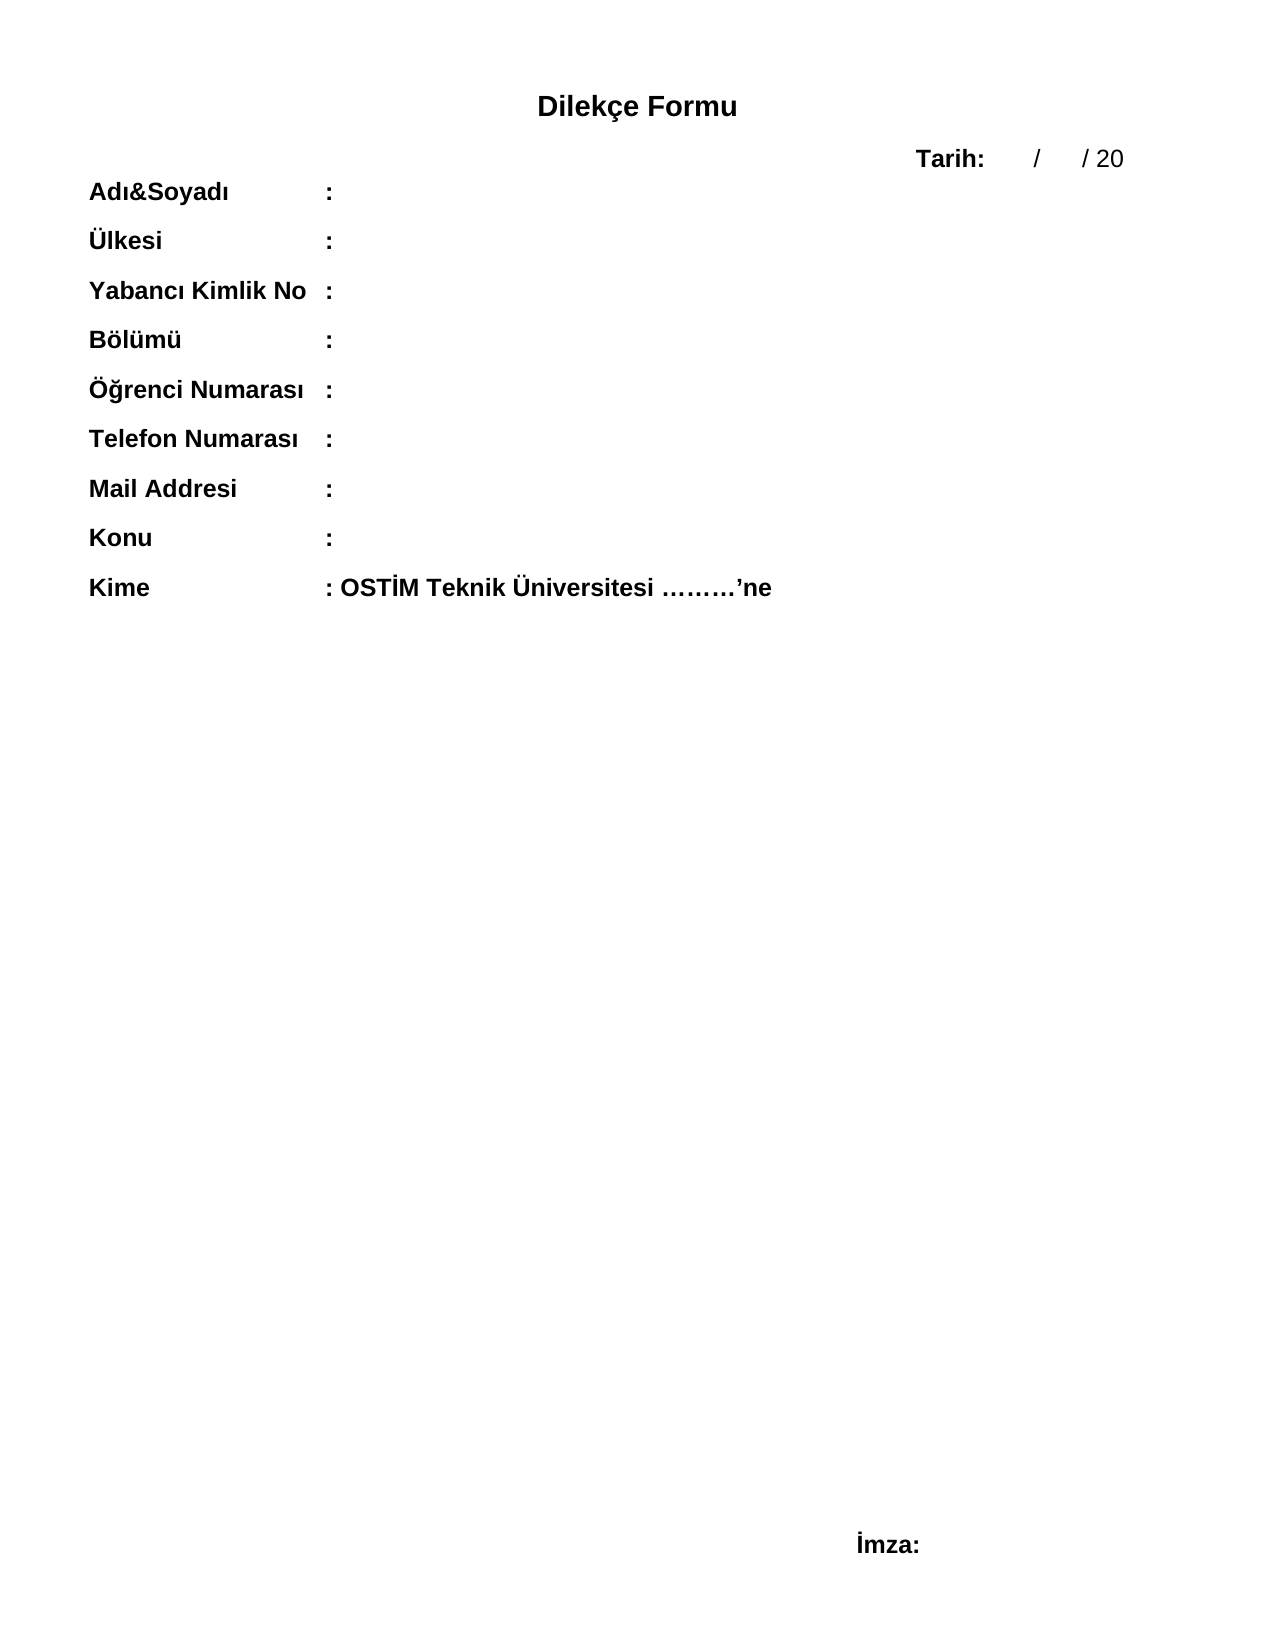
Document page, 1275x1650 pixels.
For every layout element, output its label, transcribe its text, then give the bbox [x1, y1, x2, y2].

text Ülkesi : [89, 226, 1186, 255]
text Dilekçe Formu [89, 89, 1186, 122]
text Adı&Soyadı : [89, 177, 1186, 205]
text Tarih: / / 20 [89, 144, 1186, 172]
text Bölümü : [89, 325, 1186, 354]
text Konu : [89, 523, 1186, 552]
text Telefon Numarası : [89, 424, 1186, 453]
text Öğrenci Numarası : [89, 374, 1186, 403]
text Kime : OSTİM Teknik Üniversitesi ………’ne [89, 572, 1186, 601]
text İmza: [89, 1530, 1186, 1559]
text Yabancı Kimlik No : [89, 276, 1186, 304]
text Mail Addresi : [89, 473, 1186, 502]
